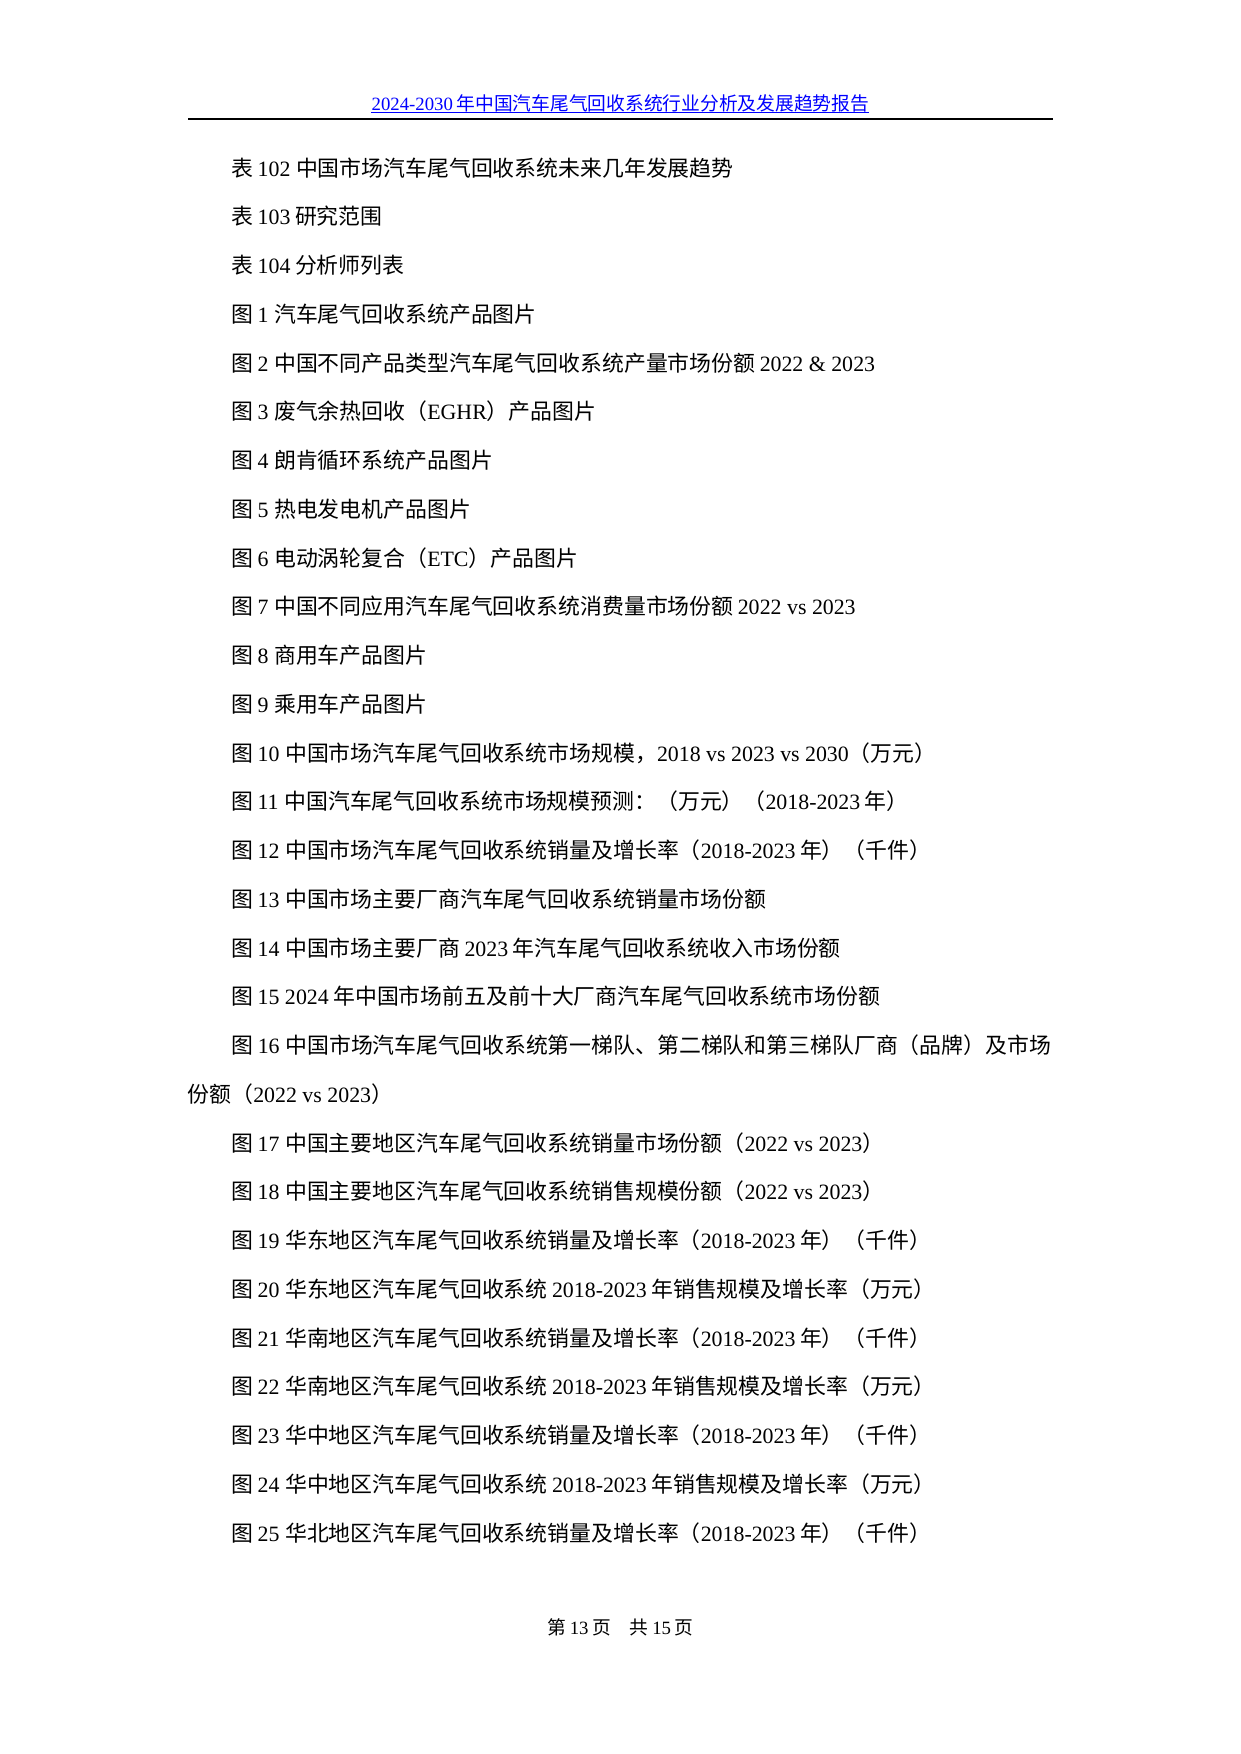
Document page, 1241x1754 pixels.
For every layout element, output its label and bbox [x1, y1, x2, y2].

text [187, 150, 1053, 1548]
